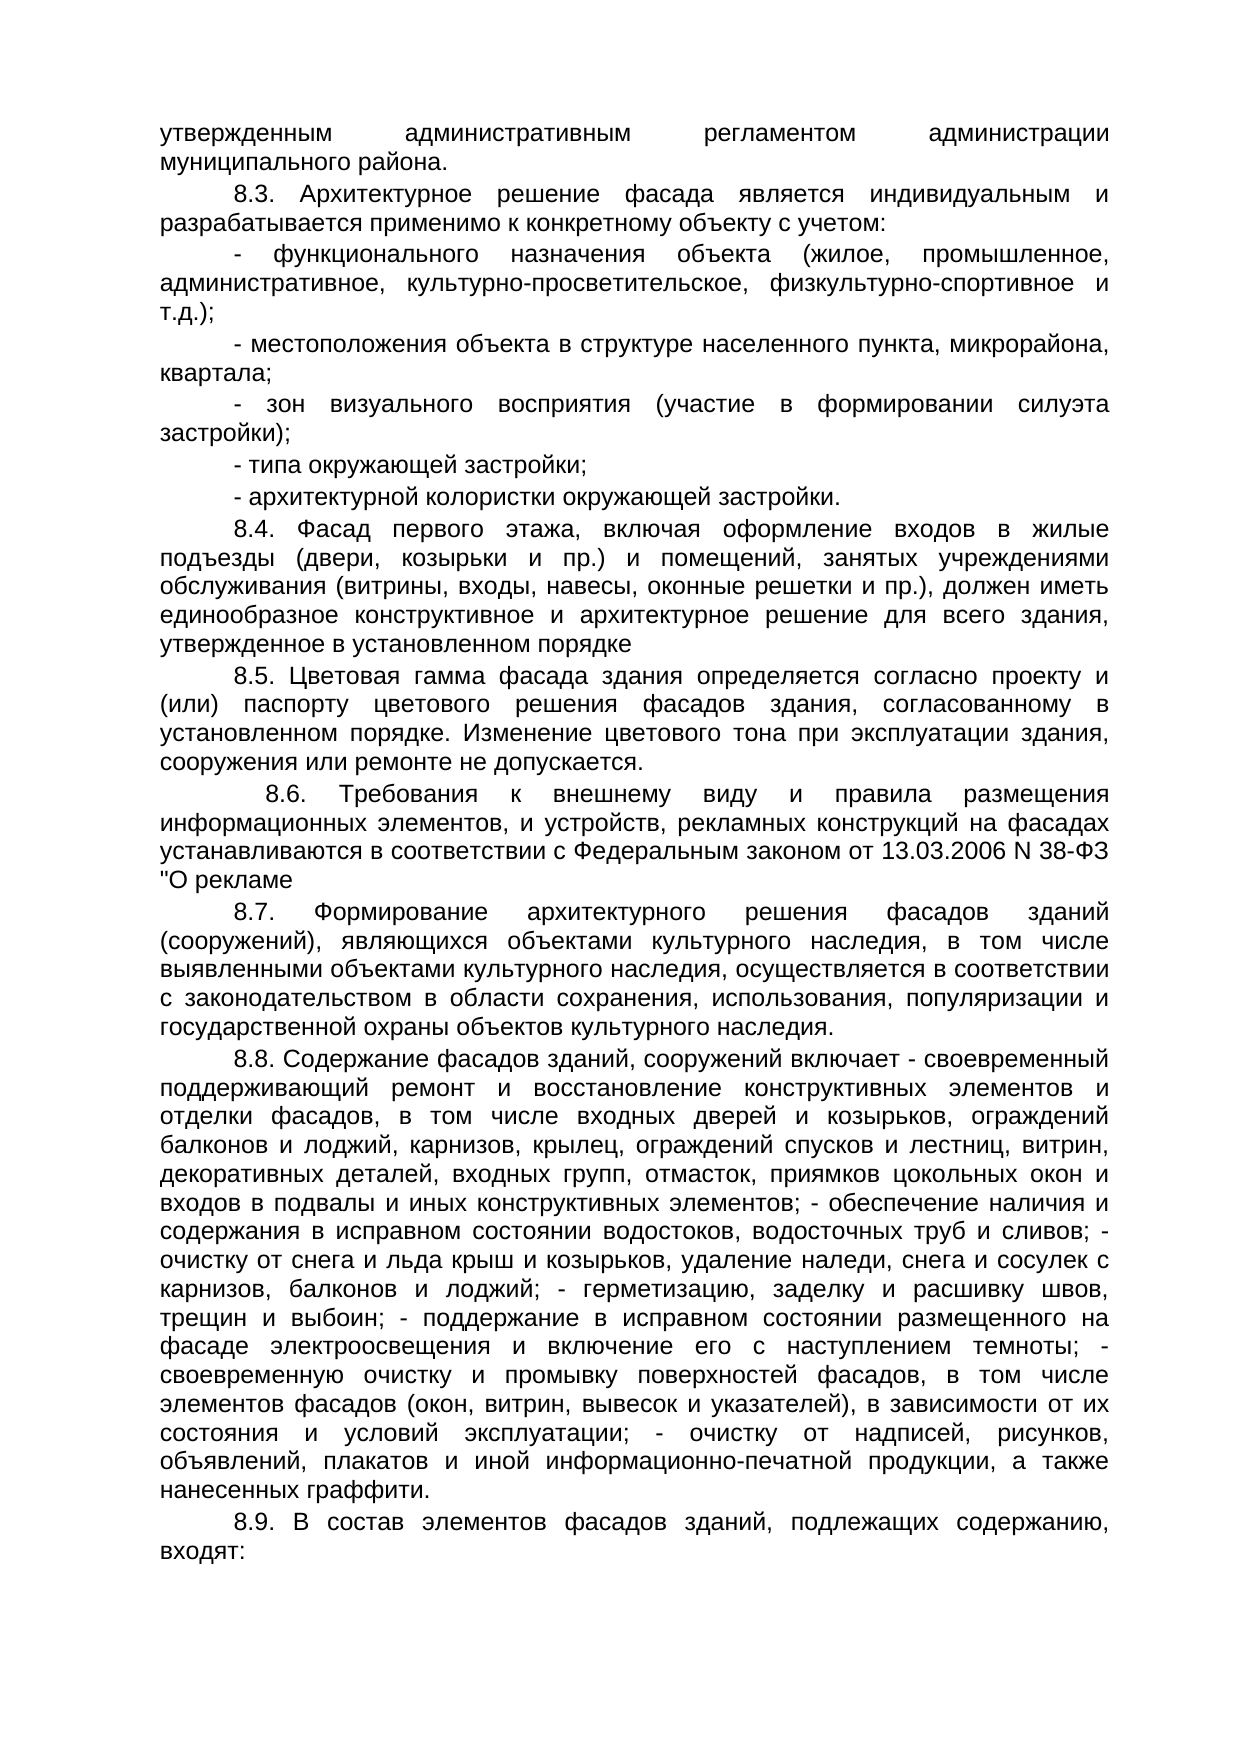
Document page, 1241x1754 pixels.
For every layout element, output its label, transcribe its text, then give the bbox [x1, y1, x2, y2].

text 8.8. Содержание фасадов зданий, сооружений включает - своевременный поддерживающий ремонт и восстановление конструктивных элементов и отделки фасадов, в том числе входных дверей и козырьков, ограждений балконов и лоджий, карнизов, крылец, ограждений спусков и лестниц, витрин, декоративных деталей, входных групп, отмасток, приямков цокольных окон и входов в подвалы и иных конструктивных элементов; - обеспечение наличия и содержания в исправном состоянии водостоков, водосточных труб и сливов; - очистку от снега и льда крыш и козырьков, удаление наледи, снега и сосулек с карнизов, балконов и лоджий; - герметизацию, заделку и расшивку швов, трещин и выбоин; - поддержание в исправном состоянии размещенного на фасаде электроосвещения и включение его с наступлением темноты; - своевременную очистку и промывку поверхностей фасадов, в том числе элементов фасадов (окон, витрин, вывесок и указателей), в зависимости от их состояния и условий эксплуатации; - очистку от надписей, рисунков, объявлений, плакатов и иной информационно-печатной продукции, а также нанесенных граффити. [159, 1044, 1110, 1504]
text - типа окружающей застройки; [159, 450, 1110, 479]
text - зон визуального восприятия (участие в формировании силуэта застройки); [159, 389, 1110, 447]
text 8.4. Фасад первого этажа, включая оформление входов в жилые подъезды (двери, козырьки и пр.) и помещений, занятых учреждениями обслуживания (витрины, входы, навесы, оконные решетки и пр.), должен иметь единообразное конструктивное и архитектурное решение для всего здания, утвержденное в установленном порядке [159, 514, 1110, 657]
text - местоположения объекта в структуре населенного пункта, микрорайона, квартала; [159, 329, 1110, 386]
text 8.7. Формирование архитектурного решения фасадов зданий (сооружений), являющихся объектами культурного наследия, в том числе выявленными объектами культурного наследия, осуществляется в соответствии с законодательством в области сохранения, использования, популяризации и государственной охраны объектов культурного наследия. [159, 897, 1110, 1041]
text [159, 118, 1110, 176]
text - функционального назначения объекта (жилое, промышленное, административное, культурно-просветительское, физкультурно-спортивное и т.д.); [159, 239, 1110, 326]
text 8.3. Архитектурное решение фасада является индивидуальным и разрабатывается применимо к конкретному объекту с учетом: [159, 179, 1110, 236]
text - архитектурной колористки окружающей застройки. [159, 482, 1110, 511]
text 8.5. Цветовая гамма фасада здания определяется согласно проекту и (или) паспорту цветового решения фасадов здания, согласованному в установленном порядке. Изменение цветового тона при эксплуатации здания, сооружения или ремонте не допускается. [159, 661, 1110, 776]
text 8.6. Требования к внешнему виду и правила размещения информационных элементов, и устройств, рекламных конструкций на фасадах устанавливаются в соответствии с Федеральным законом от 13.03.2006 N 38-ФЗ "О рекламе [159, 779, 1110, 894]
text 8.9. В состав элементов фасадов зданий, подлежащих содержанию, входят: [159, 1507, 1110, 1564]
